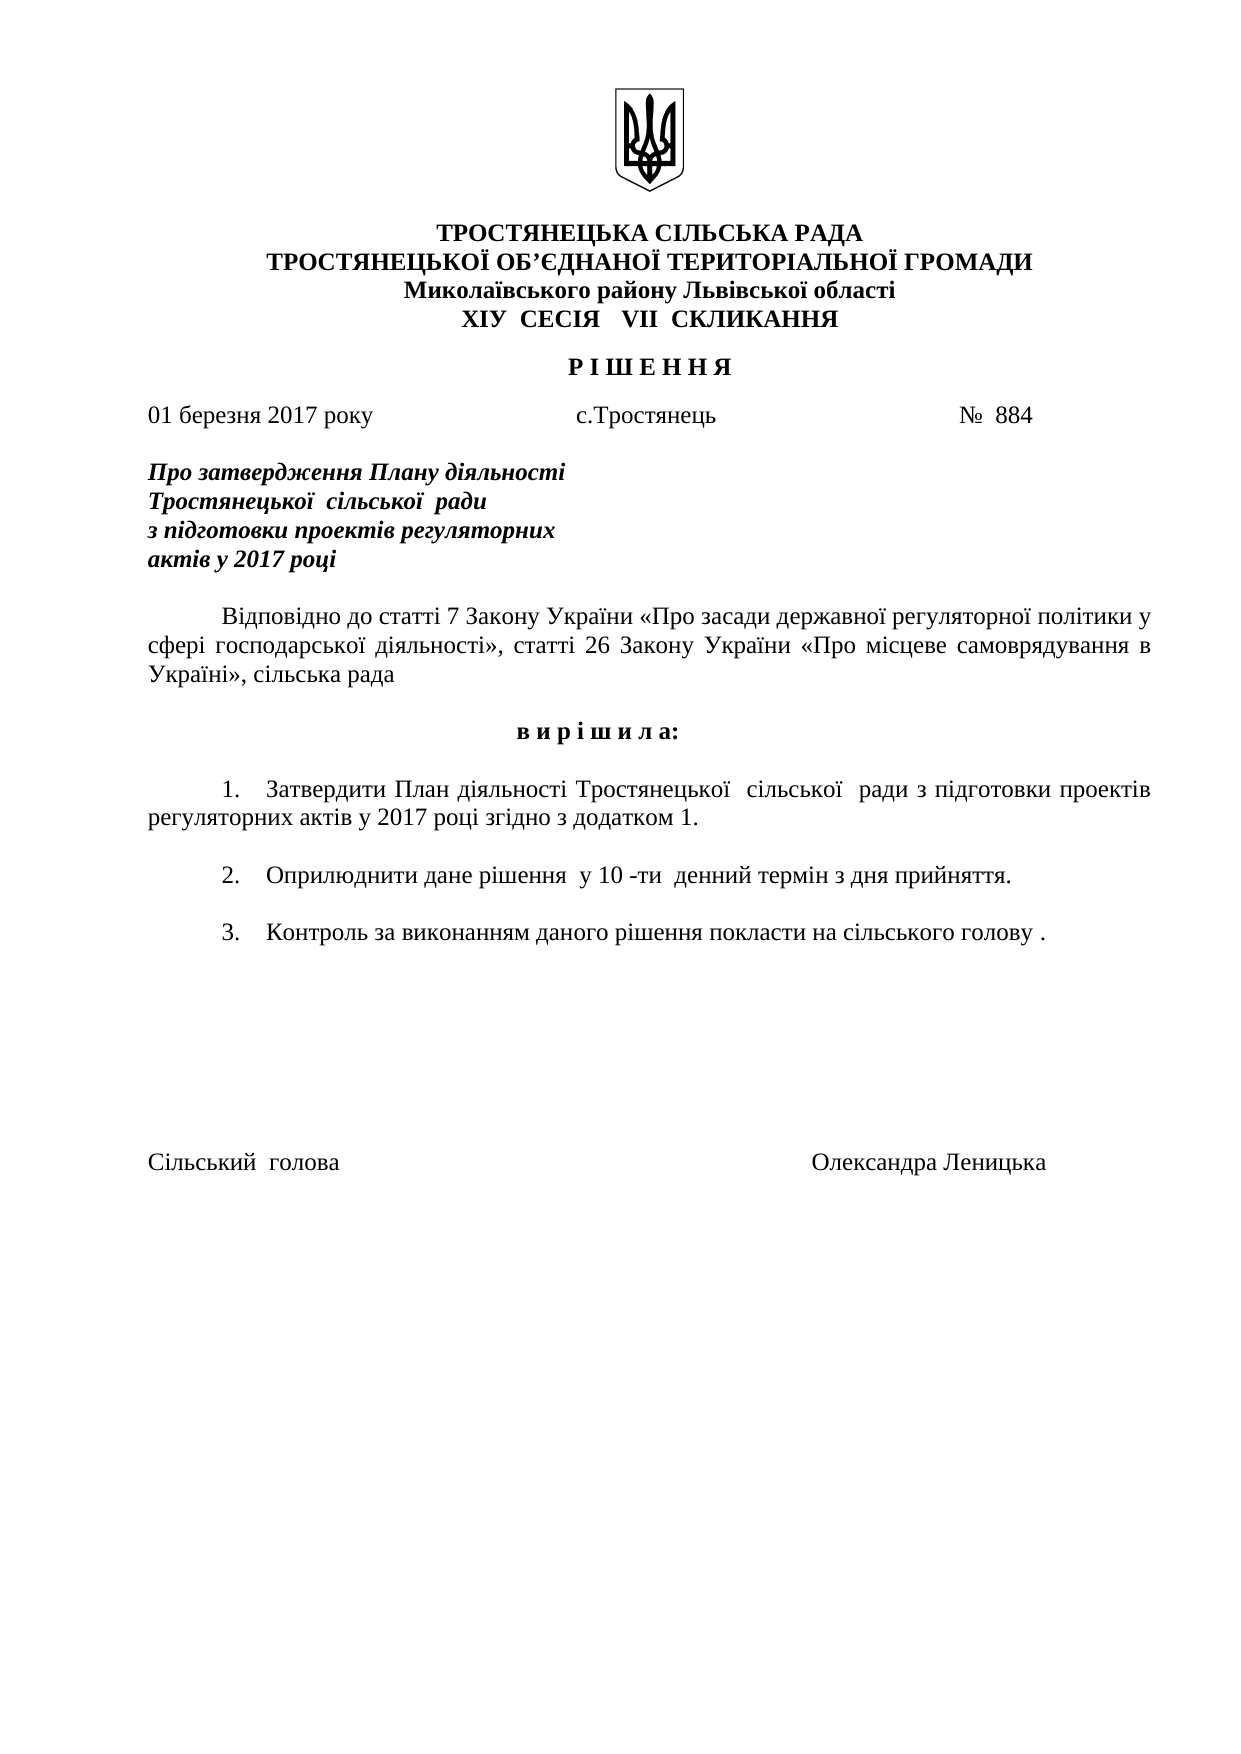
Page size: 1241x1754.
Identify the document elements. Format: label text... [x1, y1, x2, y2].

text ТРОСТЯНЕЦЬКОЇ ОБ’ЄДНАНОЇ ТЕРИТОРІАЛЬНОЇ ГРОМАДИ [148, 247, 1152, 275]
text 01 березня 2017 року с.Тростянець № 884 [148, 400, 1152, 429]
text 1. Затвердити План діяльності Тростянецької сільської ради з підготовки проектів регуляторних актів у 2017 році згідно з додатком 1. [148, 774, 1152, 831]
text 3. Контроль за виконанням даного рішення покласти на сільського голову . [148, 917, 1152, 946]
text з підготовки проектів регуляторних [148, 515, 1152, 544]
text Відповідно до статті 7 Закону України «Про засади державної регуляторної політики у сфері господарської діяльності», статті 26 Закону України «Про місцеве самоврядування в Україні», сільська рада [148, 601, 1152, 687]
text Сільський голова Олександра Леницька [148, 1147, 1152, 1176]
text актів у 2017 році [148, 544, 1152, 572]
text ХІУ СЕСІЯ VІІ СКЛИКАННЯ [148, 304, 1152, 333]
text Миколаївського району Львівської області [148, 275, 1152, 304]
text Р І Ш Е Н Н Я [148, 352, 1152, 381]
text 2. Оприлюднити дане рішення у 10 -ти денний термін з дня прийняття. [148, 860, 1152, 889]
text Тростянецької сільської ради [148, 486, 1152, 515]
text ТРОСТЯНЕЦЬКА СІЛЬСЬКА РАДА [148, 218, 1152, 247]
text в и р і ш и л а: [443, 716, 1152, 745]
text Про затвердження Плану діяльності [148, 457, 1152, 486]
